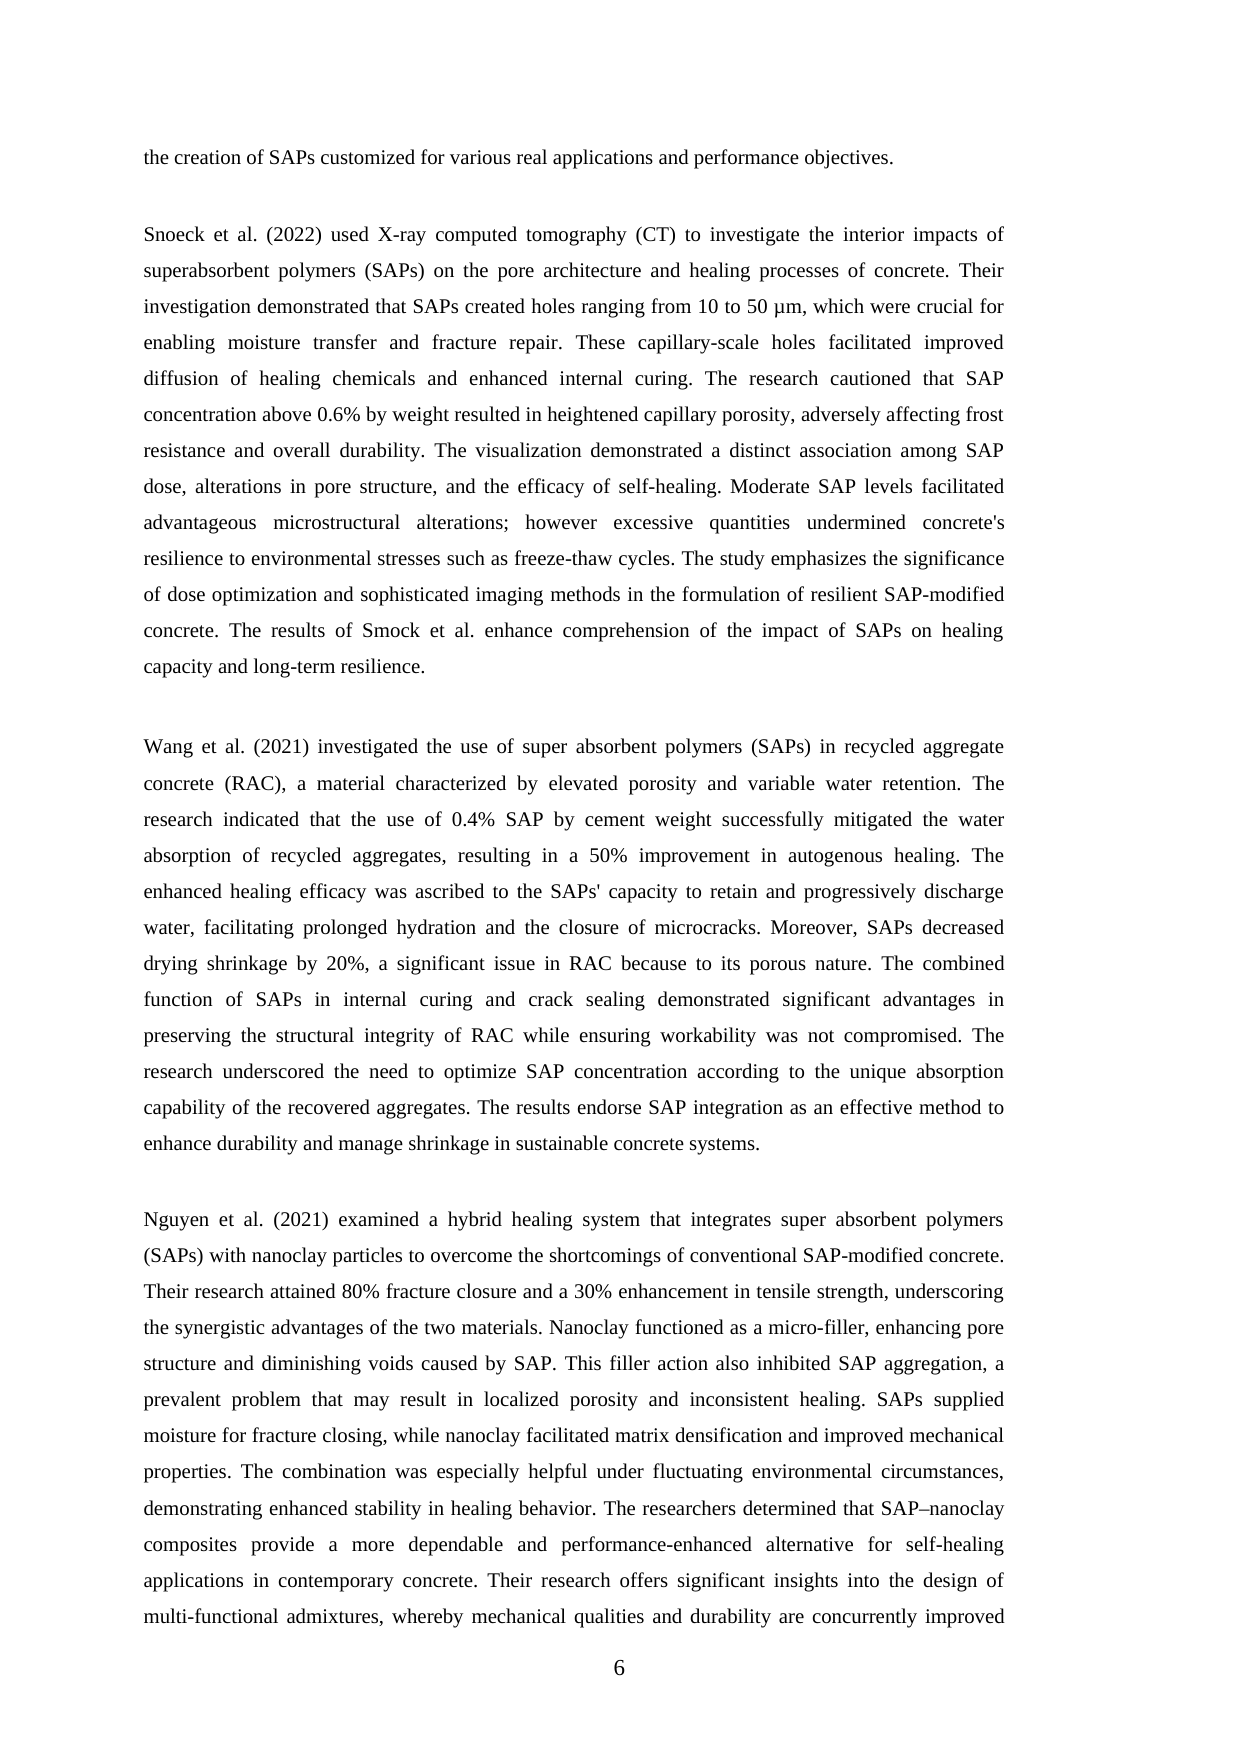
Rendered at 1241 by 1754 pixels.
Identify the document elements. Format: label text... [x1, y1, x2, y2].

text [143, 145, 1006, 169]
text Snoeck et al. (2022) used X-ray computed tomography (CT) to investigate the interior impacts of superabsorbent polymers (SAPs) on the pore architecture and healing processes of concrete. Their investigation demonstrated that SAPs created holes ranging from 10 to 50 µm, which were crucial for enabling moisture transfer and fracture repair. These capillary-scale holes facilitated improved diffusion of healing chemicals and enhanced internal curing. The research cautioned that SAP concentration above 0.6% by weight resulted in heightened capillary porosity, adversely affecting frost resistance and overall durability. The visualization demonstrated a distinct association among SAP dose, alterations in pore structure, and the efficacy of self-healing. Moderate SAP levels facilitated advantageous microstructural alterations; however excessive quantities undermined concrete's resilience to environmental stresses such as freeze-thaw cycles. The study emphasizes the significance of dose optimization and sophisticated imaging methods in the formulation of resilient SAP-modified concrete. The results of Smock et al. enhance comprehension of the impact of SAPs on healing capacity and long-term resilience. [143, 185, 1006, 678]
text Wang et al. (2021) investigated the use of super absorbent polymers (SAPs) in recycled aggregate concrete (RAC), a material characterized by elevated porosity and variable water retention. The research indicated that the use of 0.4% SAP by cement weight successfully mitigated the water absorption of recycled aggregates, resulting in a 50% improvement in autogenous healing. The enhanced healing efficacy was ascribed to the SAPs' capacity to retain and progressively discharge water, facilitating prolonged hydration and the closure of microcracks. Moreover, SAPs decreased drying shrinkage by 20%, a significant issue in RAC because to its porous nature. The combined function of SAPs in internal curing and crack sealing demonstrated significant advantages in preserving the structural integrity of RAC while ensuring workability was not compromised. The research underscored the need to optimize SAP concentration according to the unique absorption capability of the recovered aggregates. The results endorse SAP integration as an effective method to enhance durability and manage shrinkage in sustainable concrete systems. [143, 734, 1006, 1155]
